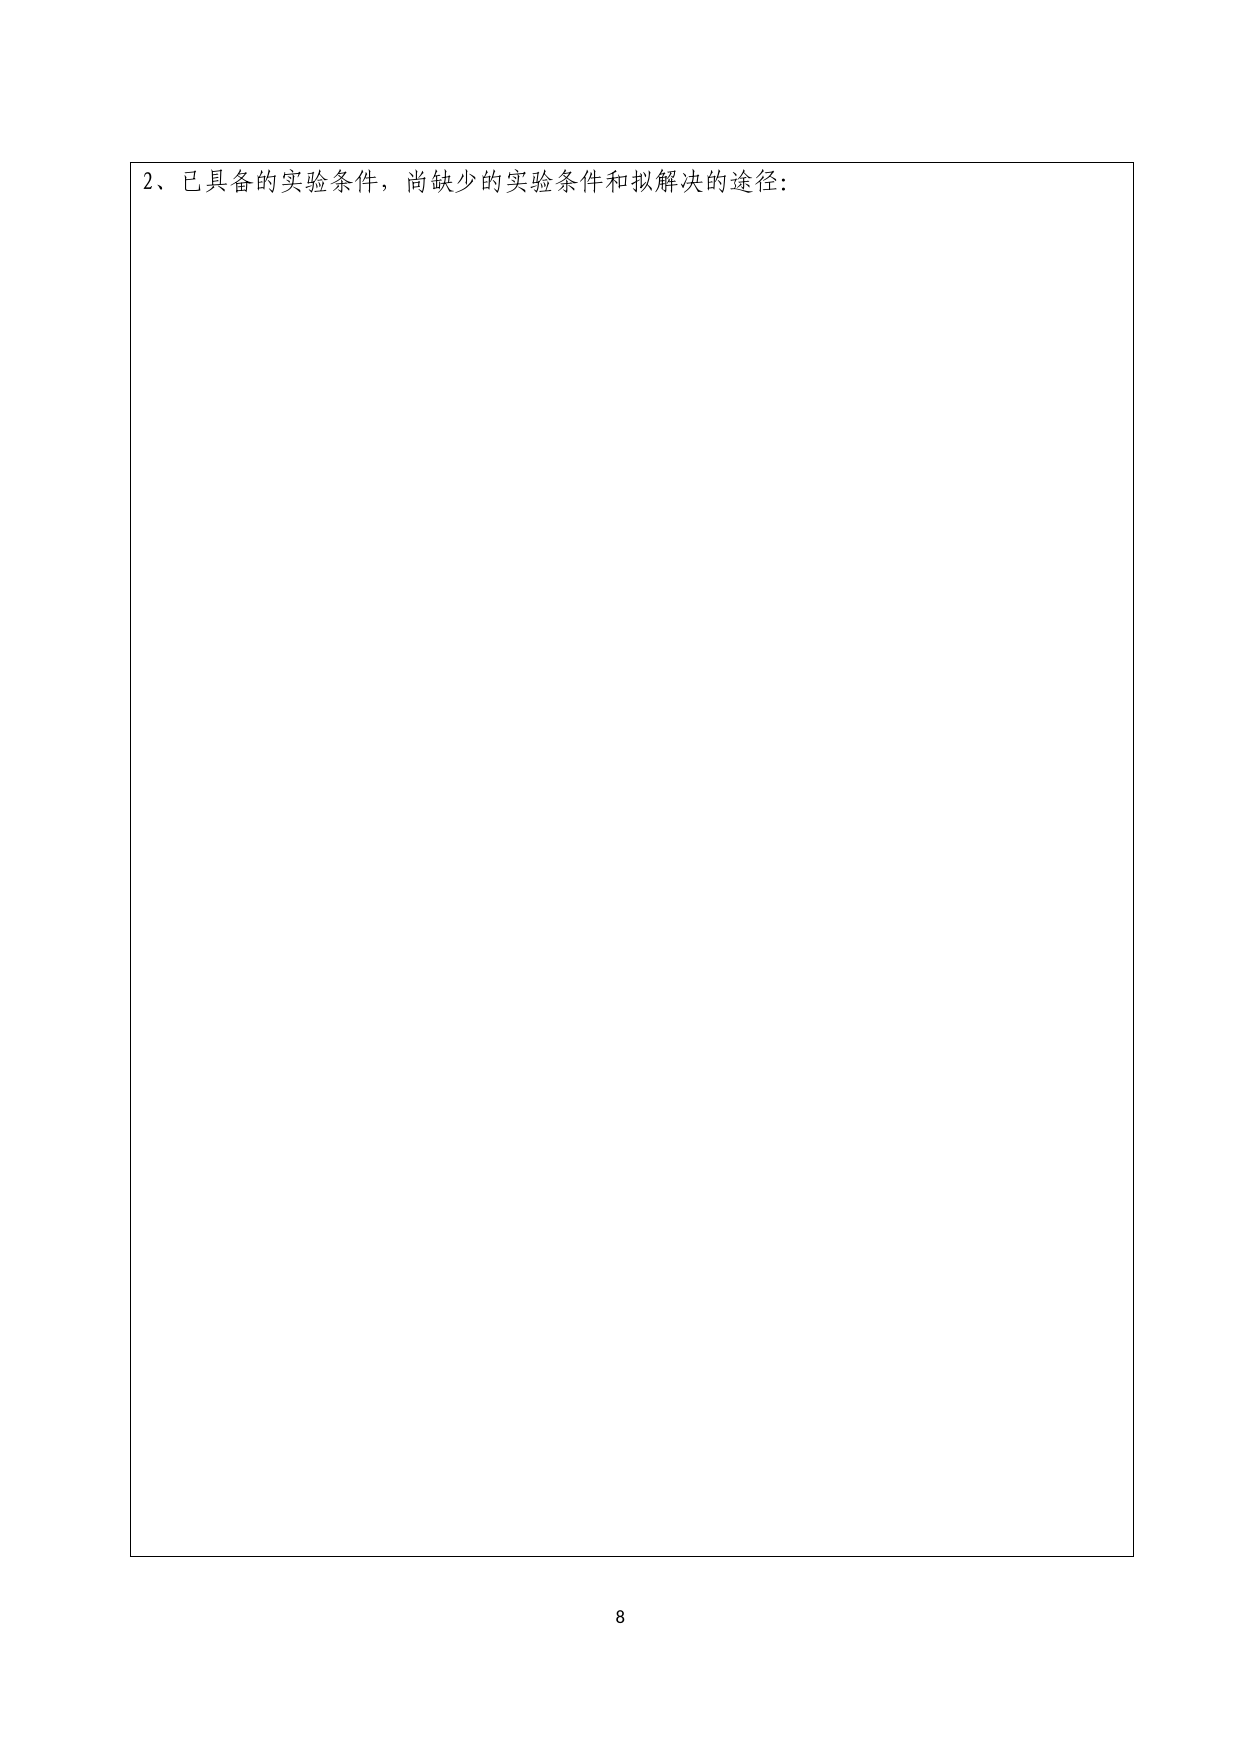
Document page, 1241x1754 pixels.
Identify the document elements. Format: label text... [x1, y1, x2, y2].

table_cell 2、已具备的实验条件，尚缺少的实验条件和拟解决的途径： [131, 163, 1133, 1556]
